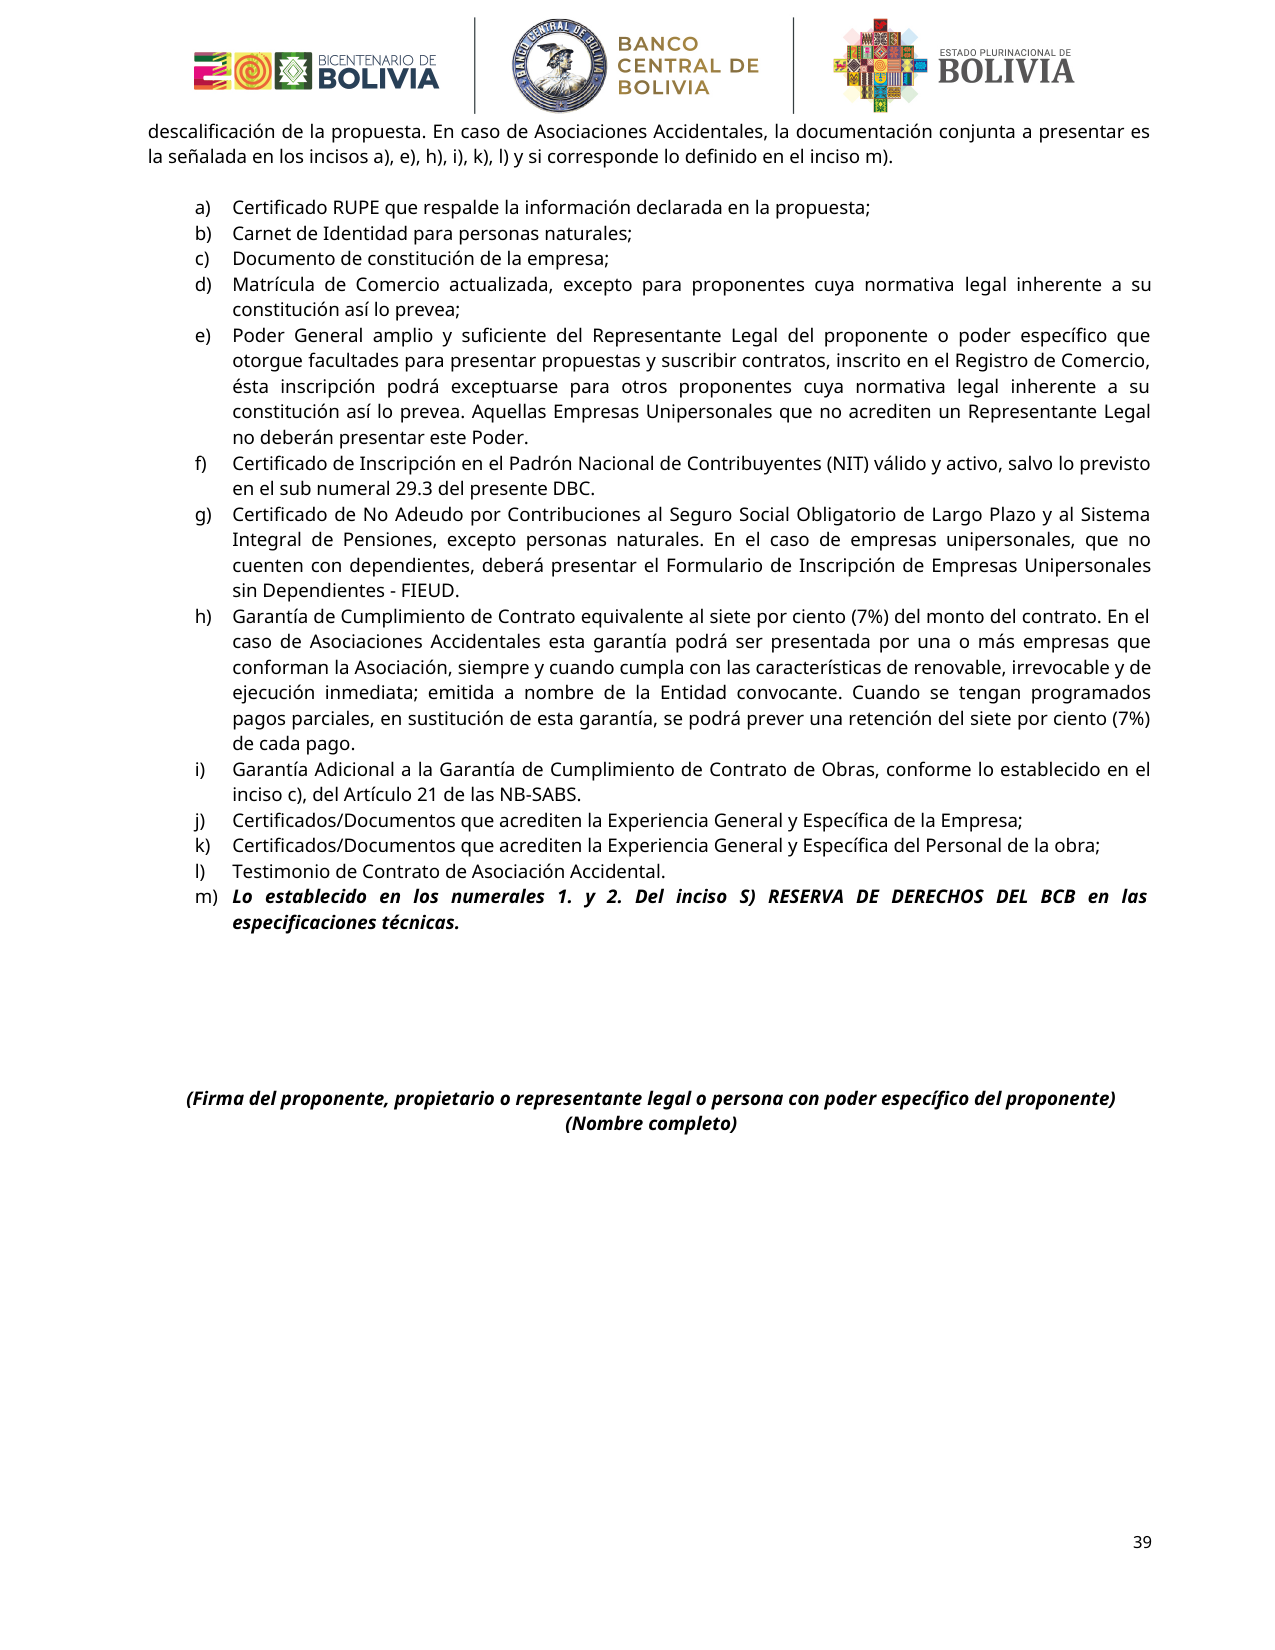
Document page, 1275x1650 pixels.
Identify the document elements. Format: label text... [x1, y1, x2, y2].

picture [0, 1, 1272, 117]
list Lo establecido en los numerales 1. y 2. Del inciso S) RESERVA DE DERECHOS DEL BCB en las especificaciones técnicas. [194, 884, 1152, 935]
list Garantía de Cumplimiento de Contrato equivalente al siete por ciento (7%) del monto del contrato. En el caso de Asociaciones Accidentales esta garantía podrá ser presentada por una o más empresas que conforman la Asociación, siempre y cuando cumpla con las características de renovable, irrevocable y de ejecución inmediata; emitida a nombre de la Entidad convocante. Cuando se tengan programados pagos parciales, en sustitución de esta garantía, se podrá prever una retención del siete por ciento (7%) de cada pago. [194, 603, 1152, 756]
text (Nombre completo) [148, 1111, 1152, 1136]
list Certificado de No Adeudo por Contribuciones al Seguro Social Obligatorio de Largo Plazo y al Sistema Integral de Pensiones, excepto personas naturales. En el caso de empresas unipersonales, que no cuenten con dependientes, deberá presentar el Formulario de Inscripción de Empresas Unipersonales sin Dependientes - FIEUD. [194, 501, 1152, 603]
list Certificados/Documentos que acrediten la Experiencia General y Específica del Personal de la obra; [194, 833, 1152, 858]
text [148, 118, 1152, 169]
list Certificado RUPE que respalde la información declarada en la propuesta; [194, 195, 1152, 220]
list Certificado de Inscripción en el Padrón Nacional de Contribuyentes (NIT) válido y activo, salvo lo previsto en el sub numeral 29.3 del presente DBC. [194, 450, 1152, 501]
list Documento de constitución de la empresa; [194, 246, 1152, 271]
list Carnet de Identidad para personas naturales; [194, 220, 1152, 246]
text (Firma del proponente, propietario o representante legal o persona con poder específico del proponente) [148, 1085, 1152, 1111]
list Poder General amplio y suficiente del Representante Legal del proponente o poder específico que otorgue facultades para presentar propuestas y suscribir contratos, inscrito en el Registro de Comercio, ésta inscripción podrá exceptuarse para otros proponentes cuya normativa legal inherente a su constitución así lo prevea. Aquellas Empresas Unipersonales que no acrediten un Representante Legal no deberán presentar este Poder. [194, 322, 1152, 450]
list Garantía Adicional a la Garantía de Cumplimiento de Contrato de Obras, conforme lo establecido en el inciso c), del Artículo 21 de las NB-SABS. [194, 756, 1152, 807]
list Testimonio de Contrato de Asociación Accidental. [194, 858, 1152, 884]
list Matrícula de Comercio actualizada, excepto para proponentes cuya normativa legal inherente a su constitución así lo prevea; [194, 271, 1152, 322]
list Certificados/Documentos que acrediten la Experiencia General y Específica de la Empresa; [194, 807, 1152, 833]
